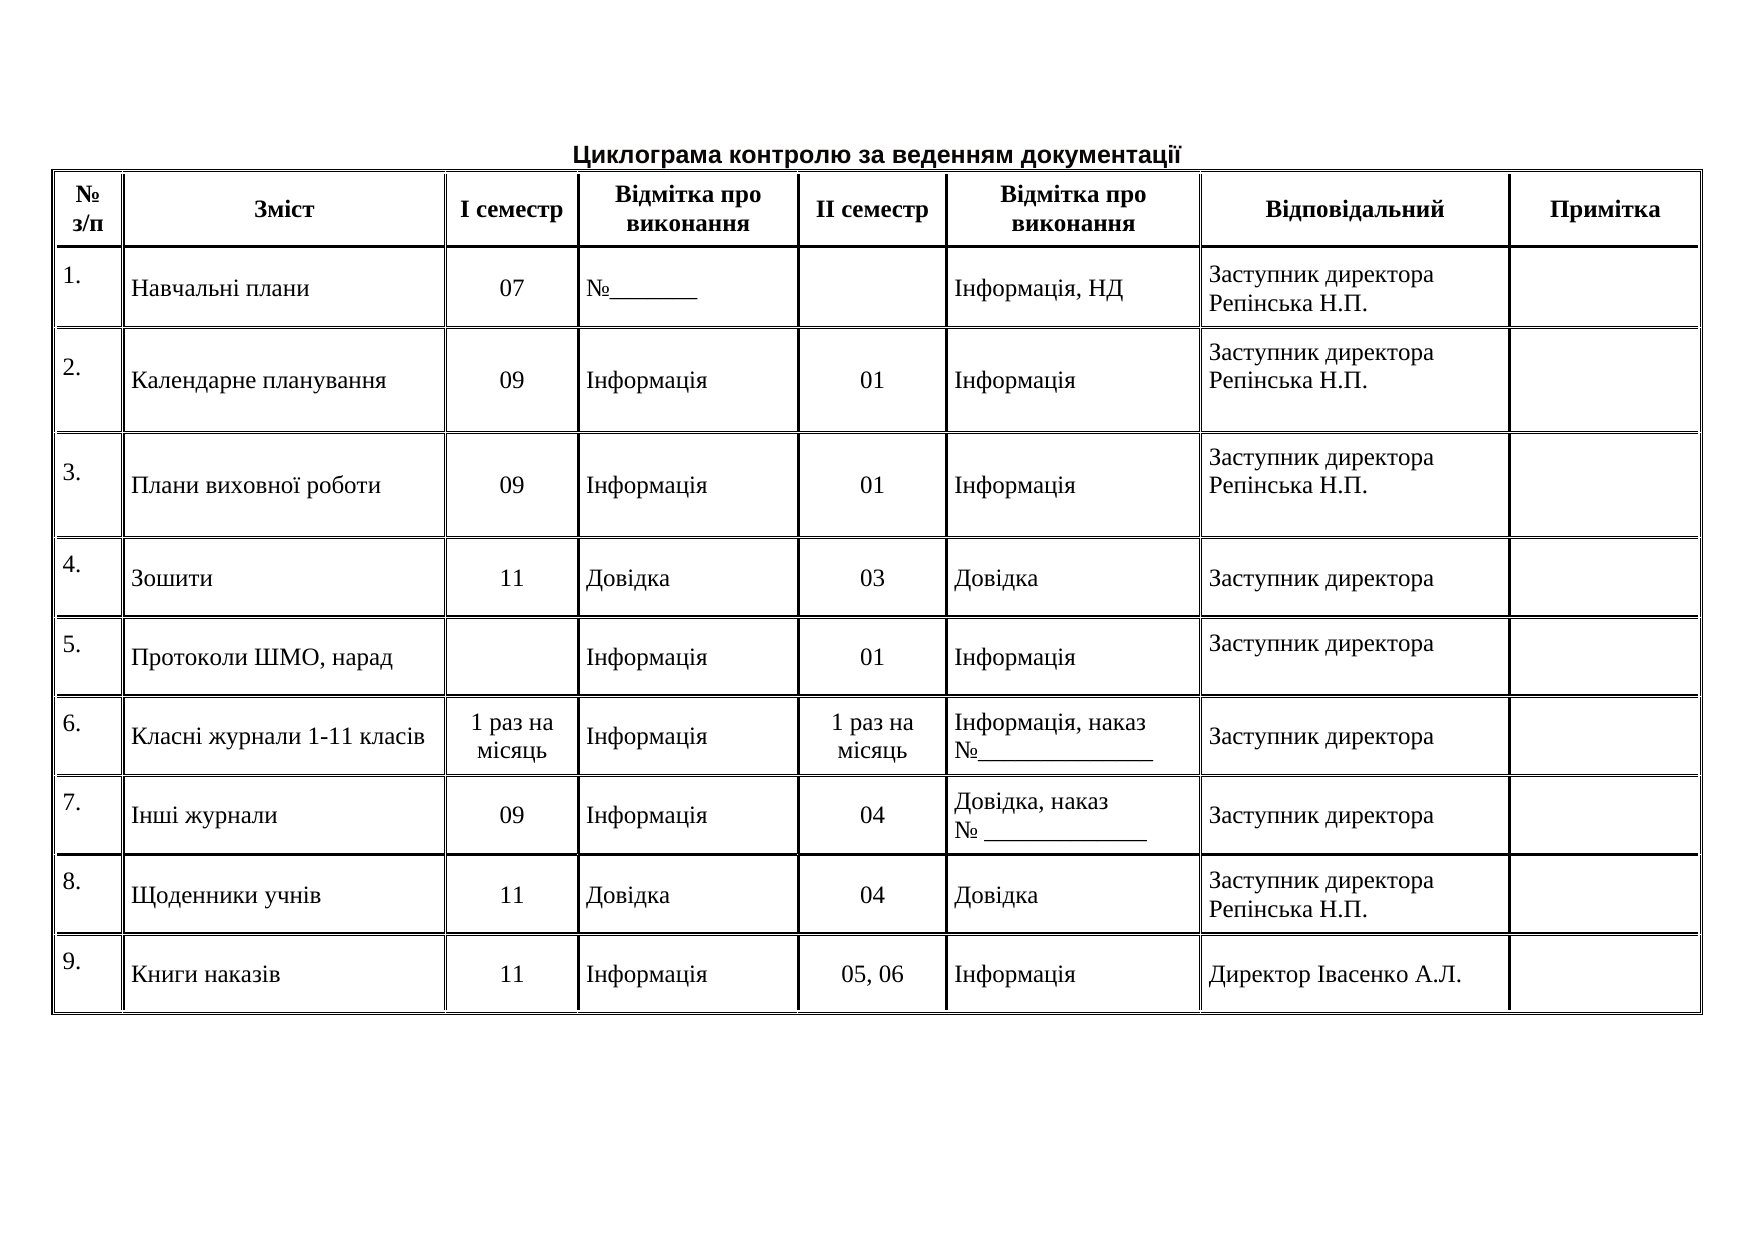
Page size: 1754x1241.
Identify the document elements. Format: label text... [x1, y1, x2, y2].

table_cell 09 [447, 434, 577, 536]
table_cell [1511, 615, 1700, 694]
table_cell [53, 536, 123, 615]
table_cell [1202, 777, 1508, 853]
table_cell [55, 245, 121, 326]
table_cell Плани виховної роботи [125, 434, 444, 536]
table_cell Інші журнали [125, 777, 444, 853]
table_cell Інформація [948, 619, 1199, 694]
table_cell Інформація, НД [948, 248, 1199, 326]
table_header Відмітка про виконання [946, 172, 1201, 245]
table_header Відповідальний [1201, 172, 1509, 245]
table_cell Протоколи ШМО, нарад [125, 619, 444, 694]
table_cell 09 [447, 777, 577, 853]
table_cell [1509, 326, 1701, 431]
table_cell [800, 248, 945, 326]
table_cell 01 [800, 619, 945, 694]
table_cell Заступник директора [1202, 698, 1508, 774]
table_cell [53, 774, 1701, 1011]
table_cell Довідка [580, 539, 797, 615]
table_cell 09 [447, 329, 577, 431]
table_cell Інформація [580, 777, 797, 853]
table_header Примітка [1509, 172, 1700, 245]
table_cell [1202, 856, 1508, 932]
table_cell [55, 694, 121, 774]
table_header Відмітка про виконання [578, 170, 798, 245]
table_cell [1509, 431, 1701, 536]
table_header Зміст [123, 172, 446, 245]
table_cell [1511, 694, 1700, 774]
table_cell 01 [800, 329, 945, 431]
table_cell Інформація [580, 619, 797, 694]
table_cell 03 [800, 539, 945, 615]
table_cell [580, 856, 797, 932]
table_cell Календарне планування [125, 329, 444, 431]
table_cell Заступник директора Репінська Н.П. [1202, 248, 1508, 326]
table_cell Інформація [948, 329, 1199, 431]
table_cell 11 [447, 539, 577, 615]
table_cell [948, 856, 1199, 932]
table_cell Інформація [580, 698, 797, 774]
table_cell Заступник директора Репінська Н.П. [1202, 434, 1508, 536]
table_cell Навчальні плани [125, 248, 444, 326]
table_cell [447, 619, 577, 694]
table_cell [1511, 245, 1700, 326]
table_cell 01 [800, 434, 945, 536]
table_cell Інформація [580, 434, 797, 536]
text Циклограма контролю за веденням документації [118, 128, 1636, 168]
table_cell [53, 326, 123, 431]
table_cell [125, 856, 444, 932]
table_header II семестр [798, 172, 946, 245]
table_cell [53, 774, 123, 853]
table_cell Довідка, наказ № _____________ [948, 777, 1199, 853]
table_cell №_______ [580, 248, 797, 326]
table_cell [53, 431, 123, 536]
table_cell [55, 615, 121, 694]
table_cell Класні журнали 1-11 класів [125, 698, 444, 774]
table_cell [1509, 536, 1701, 615]
table_header I семестр [446, 170, 578, 245]
table_cell Заступник директора [1202, 539, 1508, 615]
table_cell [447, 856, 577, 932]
table_cell 04 [800, 777, 945, 853]
table_cell 07 [447, 248, 577, 326]
table_cell Довідка [948, 539, 1199, 615]
table_cell Інформація [948, 434, 1199, 536]
table_cell Заступник директора Репінська Н.П. [1202, 329, 1508, 431]
table_header № з/п [55, 170, 123, 245]
table_cell Інформація [580, 329, 797, 431]
table_cell 1 раз на місяць [447, 698, 577, 774]
table_cell Заступник директора [1202, 619, 1508, 694]
table_cell 1 раз на місяць [800, 698, 945, 774]
table_cell Зошити [125, 539, 444, 615]
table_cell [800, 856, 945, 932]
table_cell Інформація, наказ №______________ [948, 698, 1199, 774]
